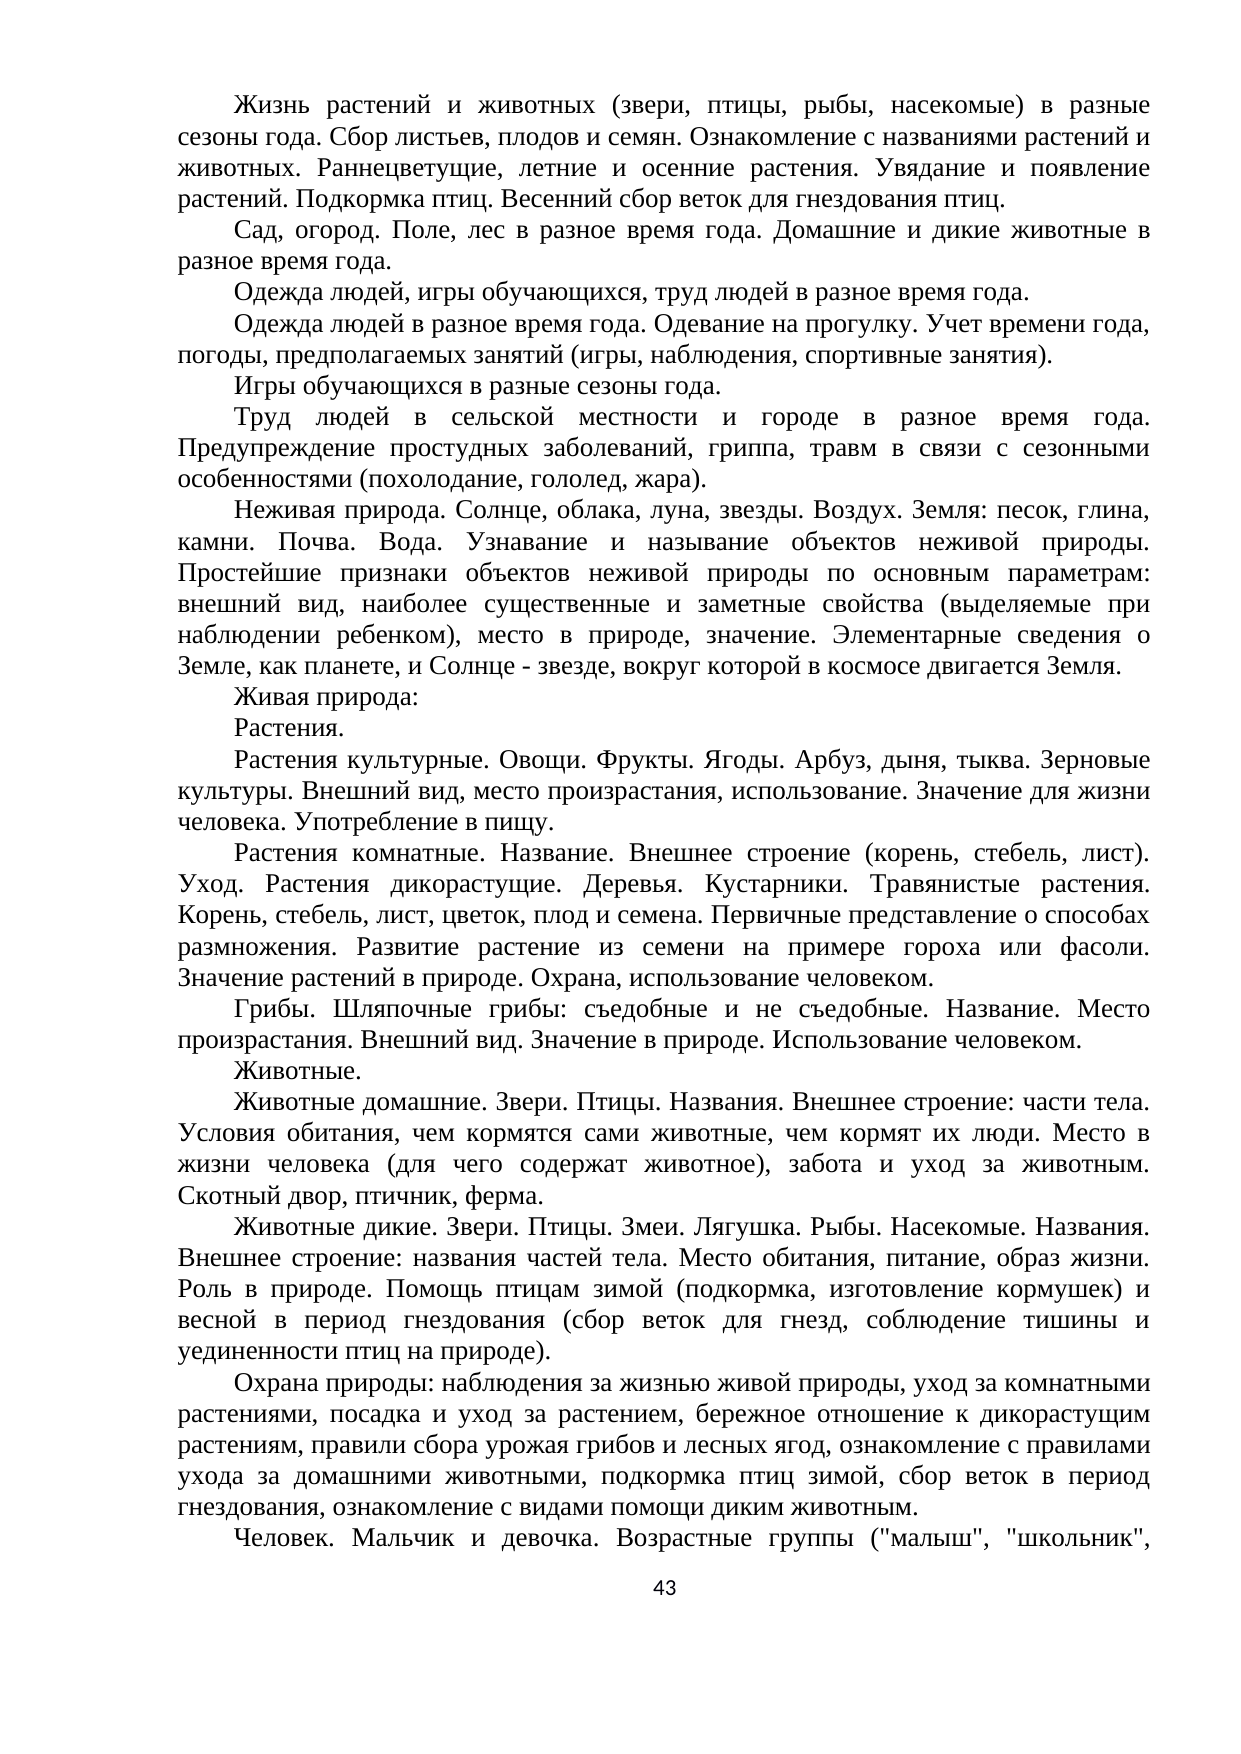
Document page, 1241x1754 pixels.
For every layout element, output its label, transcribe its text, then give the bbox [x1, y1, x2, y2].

text Охрана природы: наблюдения за жизнью живой природы, уход за комнатными растениями, посадка и уход за растением, бережное отношение к дикорастущим растениям, правили сбора урожая грибов и лесных ягод, ознакомление с правилами ухода за домашними животными, подкормка птиц зимой, сбор веток в период гнездования, ознакомление с видами помощи диким животным. [177, 1366, 1152, 1521]
text Растения комнатные. Название. Внешнее строение (корень, стебель, лист). Уход. Растения дикорастущие. Деревья. Кустарники. Травянистые растения. Корень, стебель, лист, цветок, плод и семена. Первичные представление о способах размножения. Развитие растение из семени на примере гороха или фасоли. Значение растений в природе. Охрана, использование человеком. [177, 836, 1152, 992]
text Одежда людей, игры обучающихся, труд людей в разное время года. [177, 276, 1152, 307]
text Живая природа: [177, 680, 1152, 712]
text Растения культурные. Овощи. Фрукты. Ягоды. Арбуз, дыня, тыква. Зерновые культуры. Внешний вид, место произрастания, использование. Значение для жизни человека. Употребление в пищу. [177, 743, 1152, 836]
text Сад, огород. Поле, лес в разное время года. Домашние и дикие животные в разное время года. [177, 213, 1152, 276]
text Животные дикие. Звери. Птицы. Змеи. Лягушка. Рыбы. Насекомые. Названия. Внешнее строение: названия частей тела. Место обитания, питание, образ жизни. Роль в природе. Помощь птицам зимой (подкормка, изготовление кормушек) и весной в период гнездования (сбор веток для гнезд, соблюдение тишины и уединенности птиц на природе). [177, 1210, 1152, 1366]
text Растения. [177, 712, 1152, 743]
text Игры обучающихся в разные сезоны года. [177, 369, 1152, 400]
text Грибы. Шляпочные грибы: съедобные и не съедобные. Название. Место произрастания. Внешний вид. Значение в природе. Использование человеком. [177, 992, 1152, 1054]
text Неживая природа. Солнце, облака, луна, звезды. Воздух. Земля: песок, глина, камни. Почва. Вода. Узнавание и называние объектов неживой природы. Простейшие признаки объектов неживой природы по основным параметрам: внешний вид, наиболее существенные и заметные свойства (выделяемые при наблюдении ребенком), место в природе, значение. Элементарные сведения о Земле, как планете, и Солнце - звезде, вокруг которой в космосе двигается Земля. [177, 493, 1152, 680]
text Труд людей в сельской местности и городе в разное время года. Предупреждение простудных заболеваний, гриппа, травм в связи с сезонными особенностями (похолодание, гололед, жара). [177, 400, 1152, 493]
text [177, 1521, 1152, 1552]
text Одежда людей в разное время года. Одевание на прогулку. Учет времени года, погоды, предполагаемых занятий (игры, наблюдения, спортивные занятия). [177, 307, 1152, 369]
text Животные домашние. Звери. Птицы. Названия. Внешнее строение: части тела. Условия обитания, чем кормятся сами животные, чем кормят их люди. Место в жизни человека (для чего содержат животное), забота и уход за животным. Скотный двор, птичник, ферма. [177, 1085, 1152, 1210]
text Животные. [177, 1054, 1152, 1085]
text Жизнь растений и животных (звери, птицы, рыбы, насекомые) в разные сезоны года. Сбор листьев, плодов и семян. Ознакомление с названиями растений и животных. Раннецветущие, летние и осенние растения. Увядание и появление растений. Подкормка птиц. Весенний сбор веток для гнездования птиц. [177, 89, 1152, 213]
